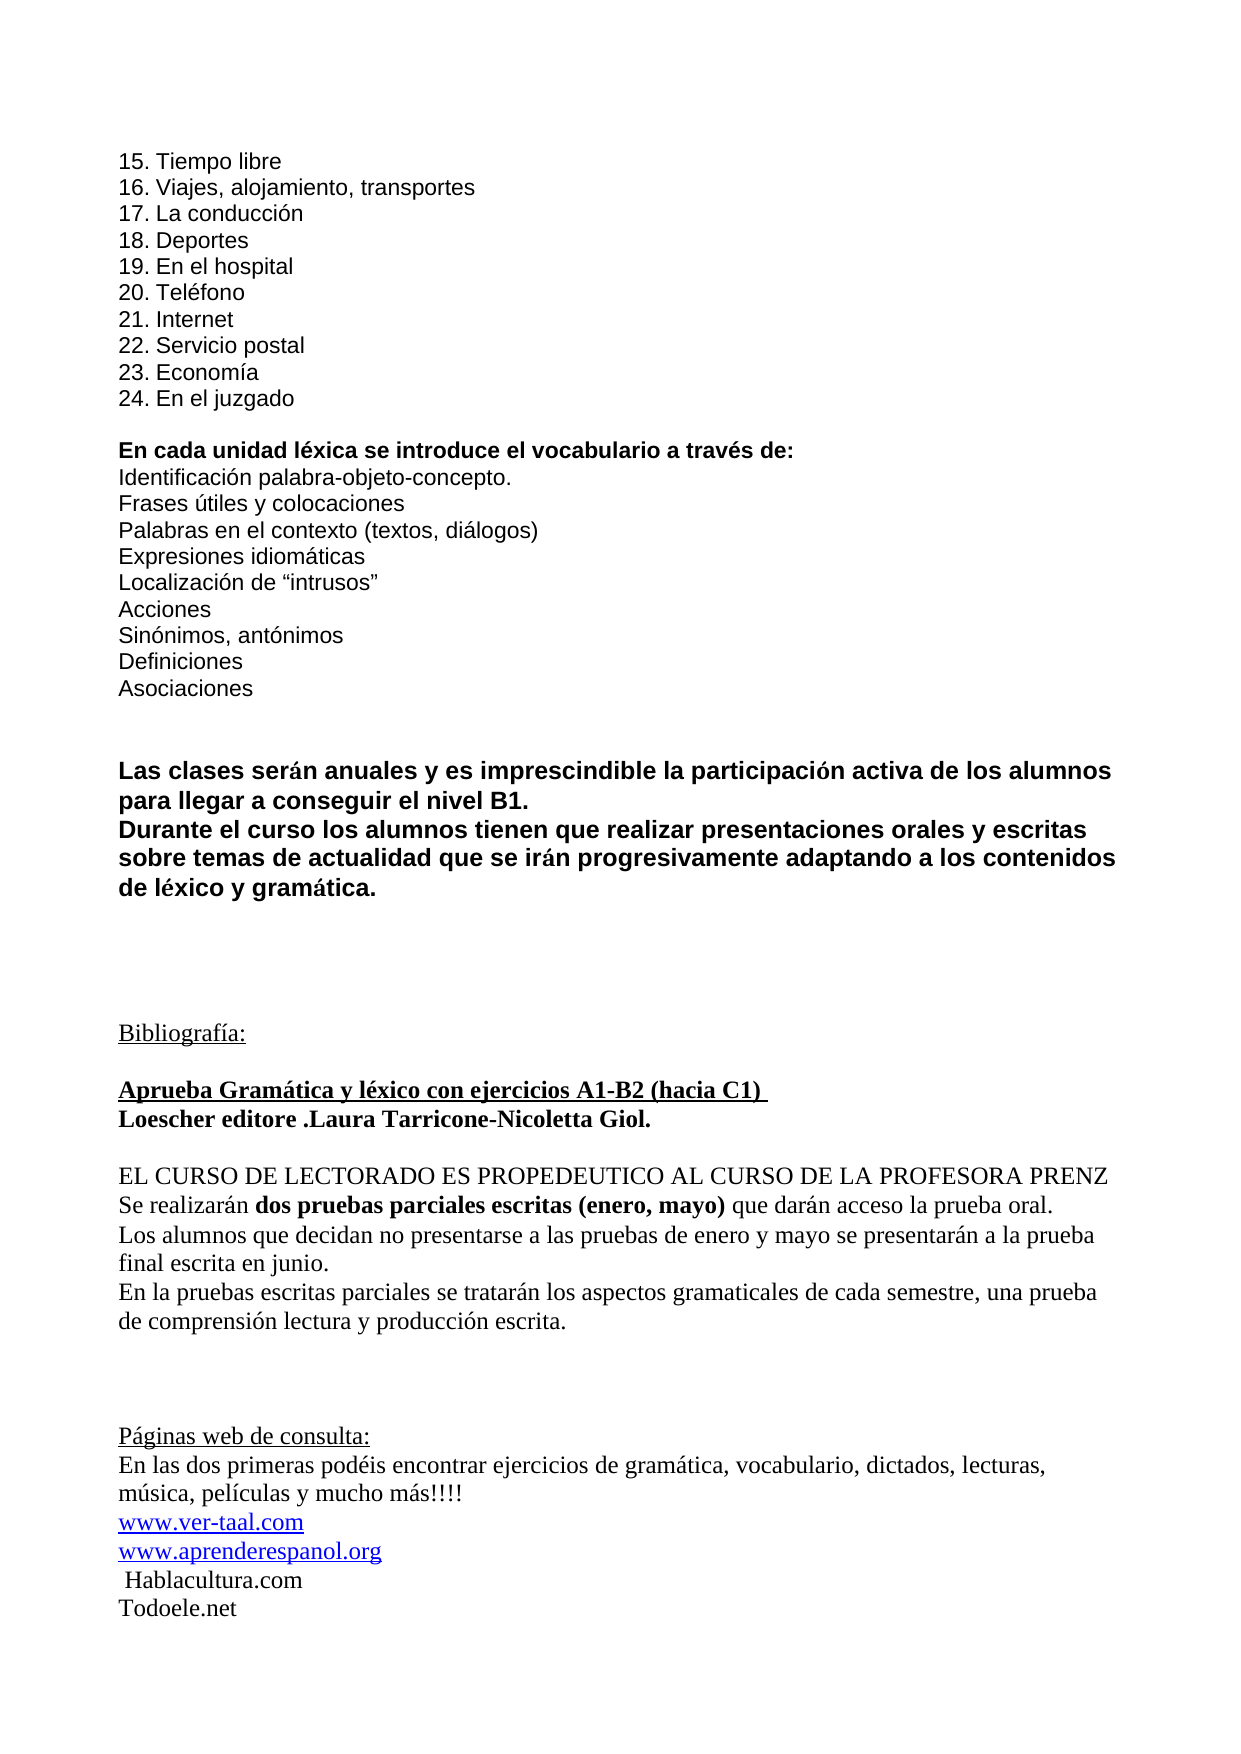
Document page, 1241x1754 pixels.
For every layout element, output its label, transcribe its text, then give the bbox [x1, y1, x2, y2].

text En la pruebas escritas parciales se tratarán los aspectos gramaticales de cada semestre, una prueba de comprensión lectura y producción escrita. [118, 1277, 1122, 1335]
text www.ver-taal.com [118, 1507, 1122, 1536]
text Definiciones [118, 648, 1122, 675]
text En cada unidad léxica se introduce el vocabulario a través de: [118, 437, 1122, 464]
list En el hospital [118, 253, 1122, 279]
list Deportes [118, 227, 1122, 253]
text Palabras en el contexto (textos, diálogos) [118, 517, 1122, 543]
text Bibliografía: [118, 1018, 1122, 1046]
text Expresiones idiomáticas [118, 543, 1122, 569]
text Los alumnos que decidan no presentarse a las pruebas de enero y mayo se presentarán a la prueba final escrita en junio. [118, 1220, 1122, 1277]
text Sinónimos, antónimos [118, 622, 1122, 648]
text Las clases serán anuales y es imprescindible la participación activa de los alumnos para llegar a conseguir el nivel B1. [118, 756, 1122, 814]
text Páginas web de consulta: [118, 1421, 1122, 1450]
text Asociaciones [118, 675, 1122, 701]
list Servicio postal [118, 332, 1122, 358]
text EL CURSO DE LECTORADO ES PROPEDEUTICO AL CURSO DE LA PROFESORA PRENZ [118, 1161, 1122, 1190]
text Se realizarán dos pruebas parciales escritas (enero, mayo) que darán acceso la prueba oral. [118, 1190, 1122, 1220]
text Localización de “intrusos” [118, 569, 1122, 596]
text Aprueba Gramática y léxico con ejercicios A1-B2 (hacia C1) [118, 1075, 1122, 1104]
text Durante el curso los alumnos tienen que realizar presentaciones orales y escritas sobre temas de actualidad que se irán progresivamente adaptando a los contenidos de léxico y gramática. [118, 814, 1122, 903]
list En el juzgado [118, 385, 1122, 411]
text Hablacultura.com [118, 1565, 1122, 1593]
list Economía [118, 358, 1122, 385]
list Tiempo libre [118, 148, 1122, 174]
list Viajes, alojamiento, transportes [118, 174, 1122, 200]
text Frases útiles y colocaciones [118, 490, 1122, 517]
text Identificación palabra-objeto-concepto. [118, 464, 1122, 490]
list Teléfono [118, 279, 1122, 306]
text www.aprenderespanol.org [118, 1536, 1122, 1565]
text Acciones [118, 596, 1122, 622]
list La conducción [118, 200, 1122, 227]
list Internet [118, 306, 1122, 332]
text Loescher editore .Laura Tarricone-Nicoletta Giol. [118, 1104, 1122, 1133]
text En las dos primeras podéis encontrar ejercicios de gramática, vocabulario, dictados, lecturas, música, películas y mucho más!!!! [118, 1450, 1122, 1507]
text Todoele.net [118, 1593, 1122, 1622]
